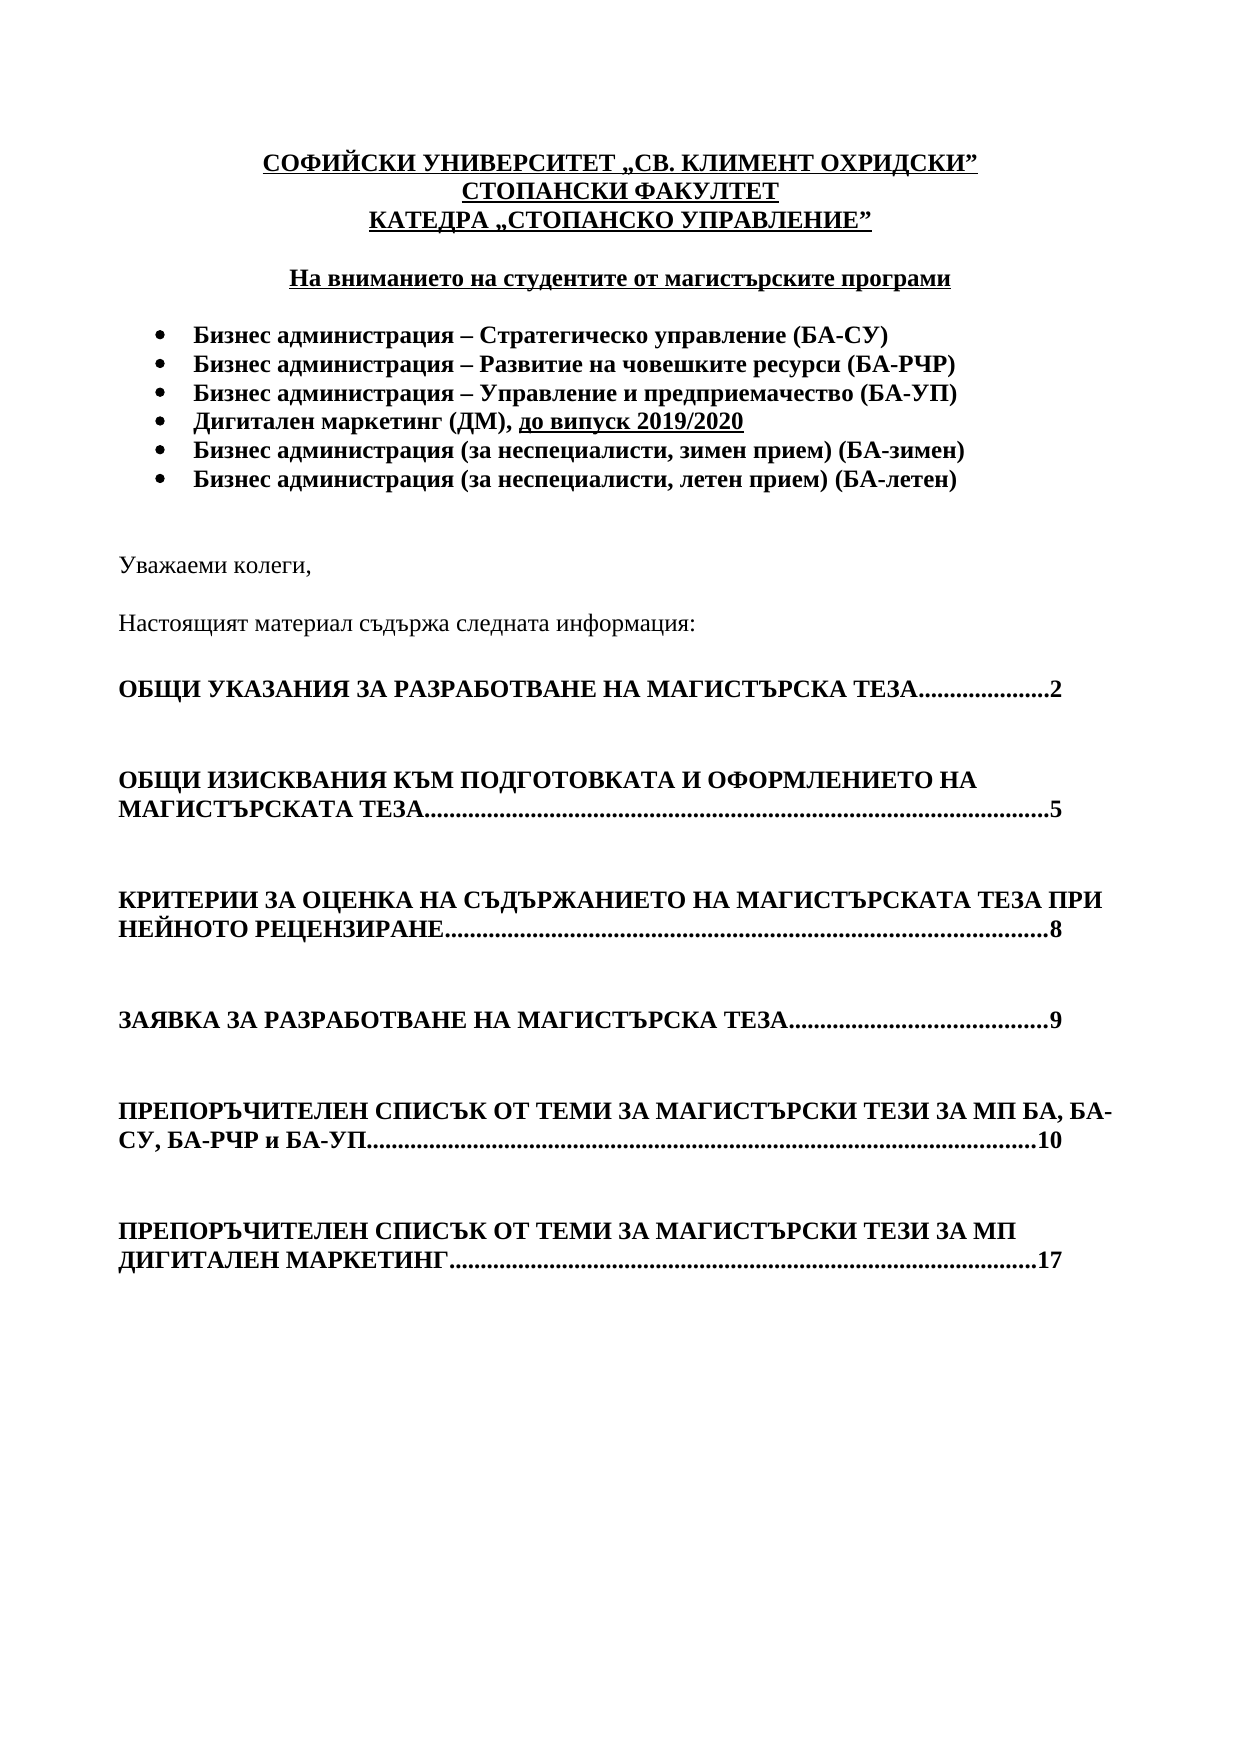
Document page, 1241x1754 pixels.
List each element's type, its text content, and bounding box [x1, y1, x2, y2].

text КАТЕДРА „СТОПАНСКО УПРАВЛЕНИЕ” [118, 205, 1122, 234]
text ЗАЯВКА ЗА РАЗРАБОТВАНЕ НА МАГИСТЪРСКА ТЕЗА 9 [118, 1005, 1122, 1034]
text СОФИЙСКИ УНИВЕРСИТЕТ „СВ. КЛИМЕНТ ОХРИДСКИ” [118, 148, 1122, 176]
list Бизнес администрация (за неспециалисти, летен прием) (БА-летен) [156, 464, 1122, 493]
text КРИТЕРИИ ЗА ОЦЕНКА НА СЪДЪРЖАНИЕТО НА МАГИСТЪРСКАТА ТЕЗА ПРИ НЕЙНОТО РЕЦЕНЗИРАНЕ 8 [118, 885, 1122, 943]
text ОБЩИ УКАЗАНИЯ ЗА РАЗРАБОТВАНЕ НА МАГИСТЪРСКА ТЕЗА 2 [118, 674, 1122, 703]
text ПРЕПОРЪЧИТЕЛЕН СПИСЪК ОТ ТЕМИ ЗА МАГИСТЪРСКИ ТЕЗИ ЗА МП БА, БА-СУ, БА-РЧР и БА-УП 10 [118, 1096, 1122, 1154]
text ОБЩИ ИЗИСКВАНИЯ КЪМ ПОДГОТОВКАТА И ОФОРМЛЕНИЕТО НА МАГИСТЪРСКАТА ТЕЗА 5 [118, 765, 1122, 823]
text СТОПАНСКИ ФАКУЛТЕТ [118, 176, 1122, 205]
list Бизнес администрация – Управление и предприемачество (БА-УП) [156, 378, 1122, 406]
text Настоящият материал съдържа следната информация: [118, 608, 1122, 636]
text Уважаеми колеги, [118, 550, 1122, 579]
list Бизнес администрация – Развитие на човешките ресурси (БА-РЧР) [156, 349, 1122, 378]
text На вниманието на студентите от магистърските програми [118, 263, 1122, 291]
list Дигитален маркетинг (ДМ), до випуск 2019/2020 [156, 406, 1122, 435]
text ПРЕПОРЪЧИТЕЛЕН СПИСЪК ОТ ТЕМИ ЗА МАГИСТЪРСКИ ТЕЗИ ЗА МП ДИГИТАЛЕН МАРКЕТИНГ 17 [118, 1216, 1122, 1274]
list Бизнес администрация – Стратегическо управление (БА-СУ) [156, 320, 1122, 349]
list Бизнес администрация (за неспециалисти, зимен прием) (БА-зимен) [156, 435, 1122, 464]
